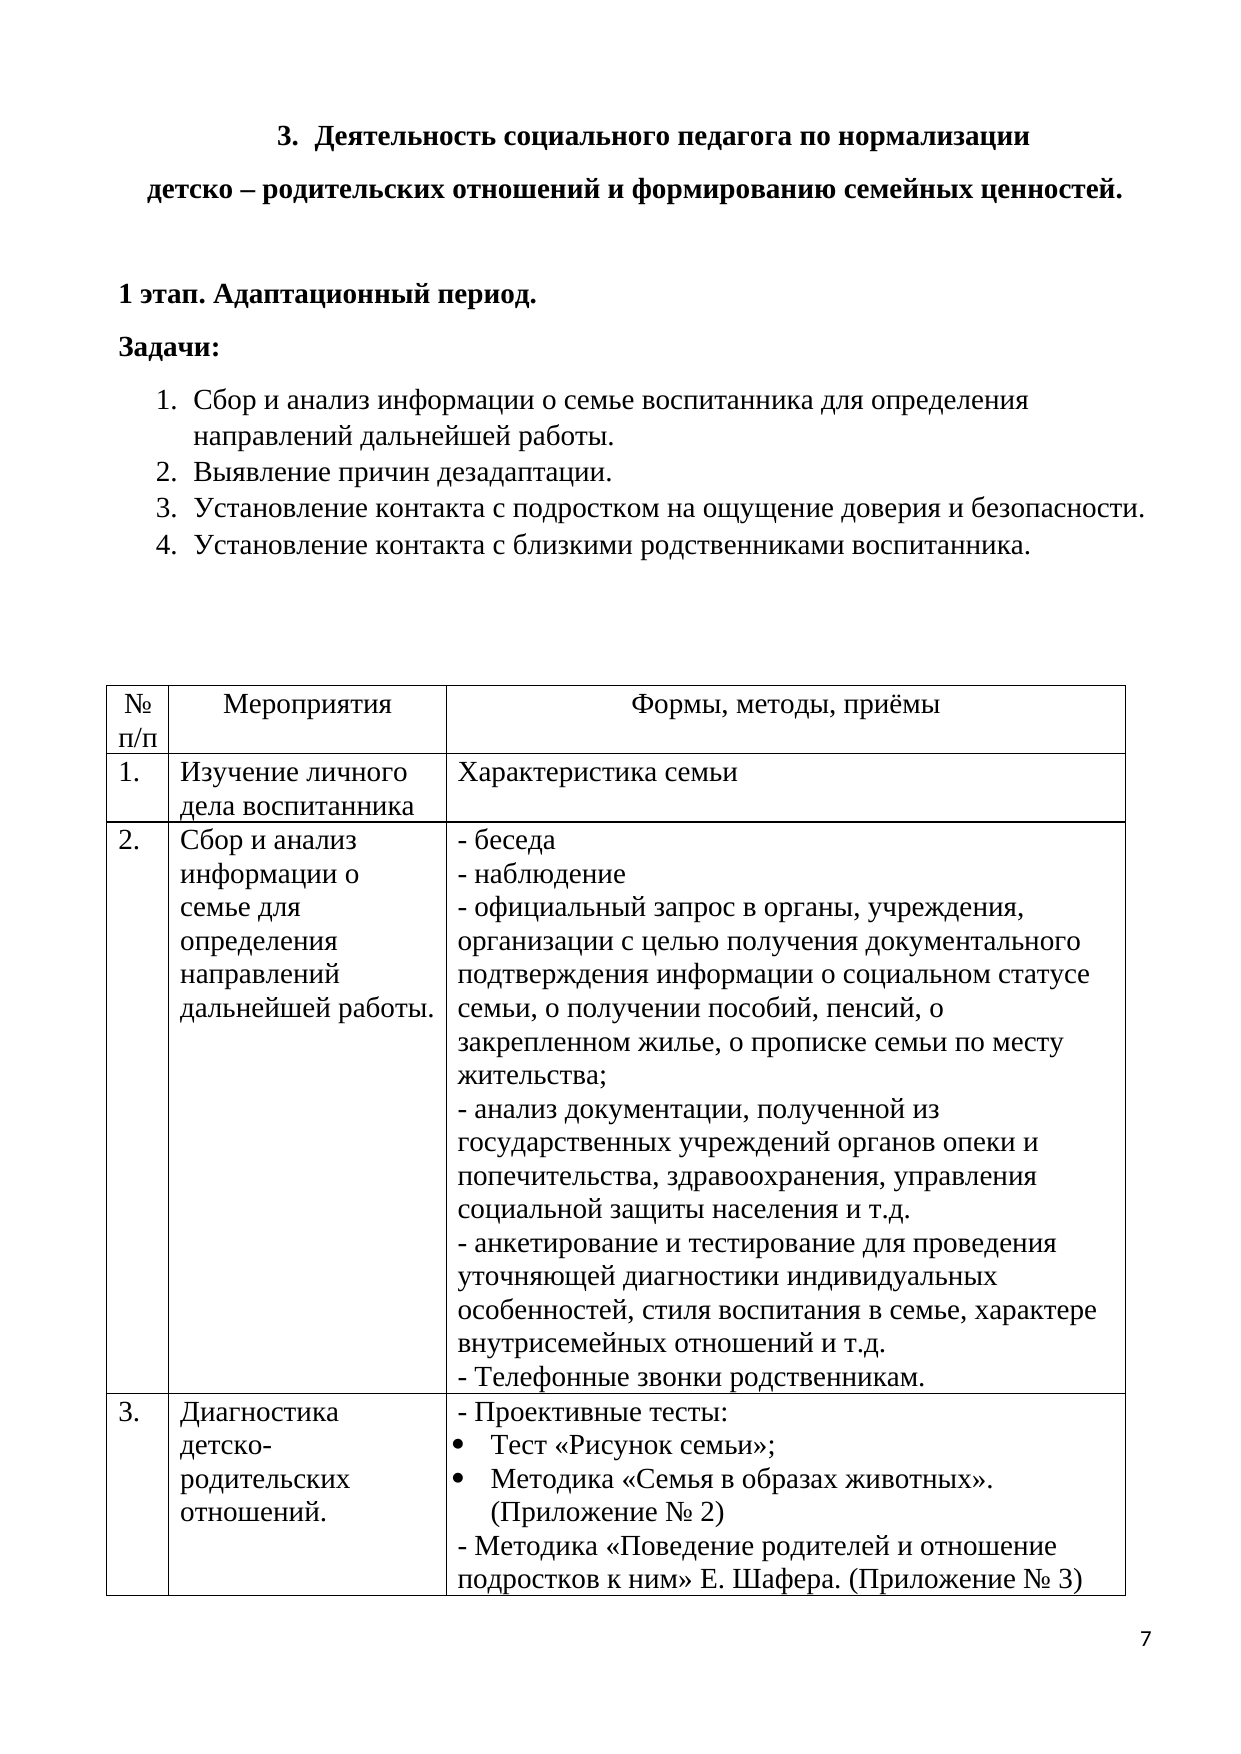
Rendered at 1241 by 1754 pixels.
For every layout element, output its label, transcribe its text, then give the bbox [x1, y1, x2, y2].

list Сбор и анализ информации о семье воспитанника для определения направлений дальнейшей работы. [156, 382, 1152, 452]
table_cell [169, 1394, 446, 1595]
table_cell Сбор и анализ информации о семье для определения направлений дальнейшей работы. [169, 823, 446, 1393]
text детско – родительских отношений и формированию семейных ценностей. [118, 171, 1152, 204]
table_header Мероприятия [169, 686, 446, 753]
table_cell 3. [107, 1394, 168, 1595]
table_cell 2. [107, 823, 168, 1393]
table_cell Характеристика семьи [447, 754, 1125, 821]
text 1 этап. Адаптационный период. [118, 277, 1152, 310]
text Задачи: [118, 329, 1152, 363]
list Установление контакта с подростком на ощущение доверия и безопасности. [156, 491, 1152, 524]
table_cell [447, 1394, 1125, 1595]
table_cell - беседа - наблюдение - официальный запрос в органы, учреждения, организации с целью получения документального подтверждения информации о социальном статусе семьи, о получении пособий, пенсий, о закрепленном жилье, о прописке семьи по месту жительства; - анализ документации, полученной из государственных учреждений органов опеки и попечительства, здравоохранения, управления социальной защиты населения и т.д. - анкетирование и тестирование для проведения уточняющей диагностики индивидуальных особенностей, стиля воспитания в семье, характере внутрисемейных отношений и т.д. - Телефонные звонки родственникам. [447, 823, 1125, 1393]
list Выявление причин дезадаптации. [156, 454, 1152, 488]
table_header Формы, методы, приёмы [447, 686, 1125, 753]
list Деятельность социального педагога по нормализации [156, 118, 1152, 152]
table_cell Изучение личного дела воспитанника [169, 754, 446, 821]
table_header № п/п [107, 686, 168, 753]
table_cell 1. [107, 754, 168, 821]
list Установление контакта с близкими родственниками воспитанника. [156, 527, 1152, 560]
